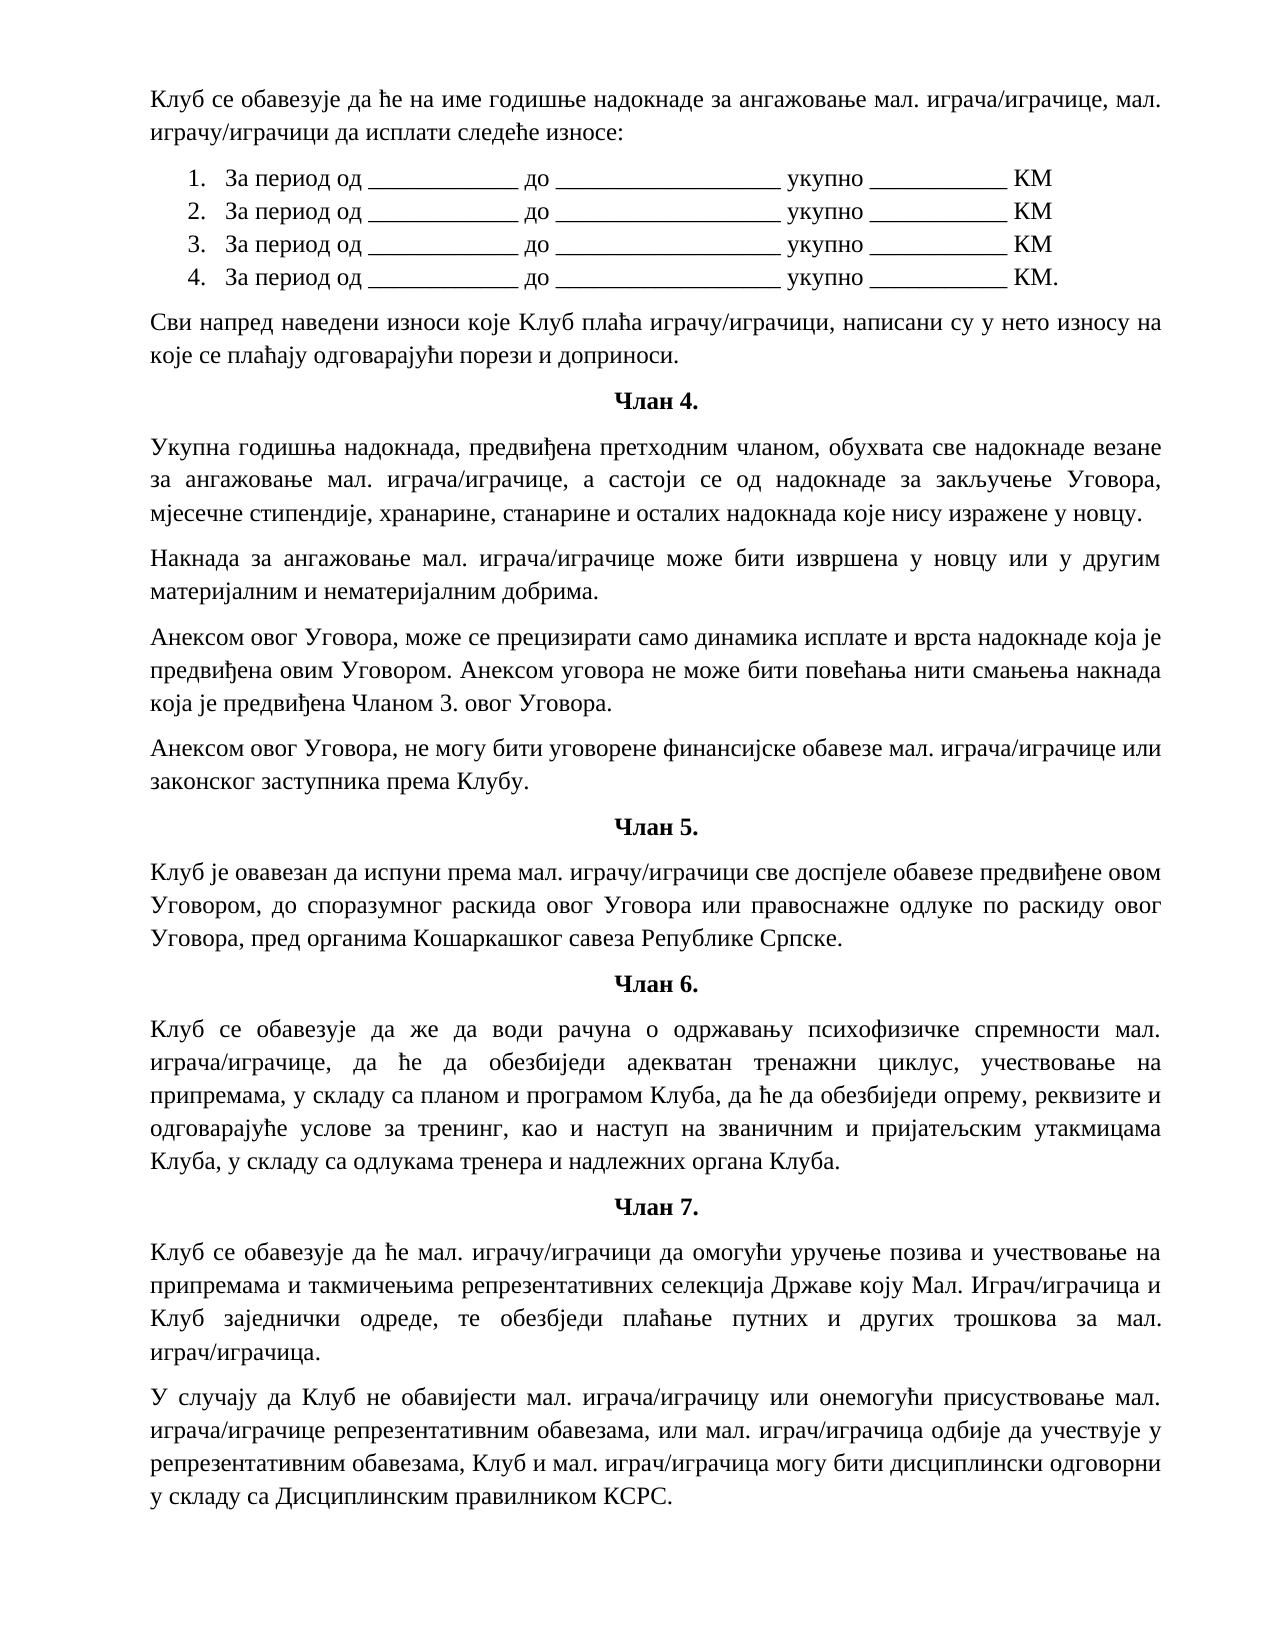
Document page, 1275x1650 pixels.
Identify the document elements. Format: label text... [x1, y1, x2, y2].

text Члан 5. [150, 812, 1162, 841]
text Члан 7. [150, 1192, 1162, 1221]
list За период од ____________ до __________________ укупно ___________ КМ [187, 163, 1162, 192]
text Члан 4. [150, 386, 1162, 415]
text Анексом овог Уговора, може се прецизирати само динамика исплате и врста надокнаде која је предвиђена овим Уговором. Анексом уговора не може бити повећања нити смањења накнада која је предвиђена Чланом 3. овог Уговора. [150, 622, 1162, 716]
text Клуб је овавезан да испуни према мал. играчу/играчици све доспјеле обавезе предвиђене овом Уговором, до споразумног раскида овог Уговора или правоснажне одлуке по раскиду овог Уговора, пред органима Кошаркашког савеза Републике Српске. [150, 857, 1162, 952]
text Клуб се обавезује да ће мал. играчу/играчици да омогући уручење позива и учествовање на припремама и такмичењима репрезентативних селекција Државе коју Мал. Играч/играчица и Клуб заједнички одреде, те обезбједи плаћање путних и других трошкова за мал. играч/играчица. [150, 1237, 1162, 1365]
list За период од ____________ до __________________ укупно ___________ КМ [187, 196, 1162, 225]
text Анексом овог Уговора, не могу бити уговорене финансијске обавезе мал. играча/играчице или законског заступника према Клубу. [150, 733, 1162, 795]
text Укупна годишња надокнада, предвиђена претходним чланом, обухвата све надокнаде везане за ангажовање мал. играча/играчице, а састоји се од надокнаде за закључење Уговора, мјесечне стипендије, хранарине, станарине и осталих надокнада које нису изражене у новцу. [150, 432, 1162, 526]
list За период од ____________ до __________________ укупно ___________ КМ. [187, 262, 1162, 291]
text Сви напред наведени износи које Kлуб плаћа играчу/играчици, написани су у нето износу на које се плаћају одговарајући порези и доприноси. [150, 307, 1162, 369]
text Члан 6. [150, 969, 1162, 998]
text Накнада за ангажовање мал. играча/играчице може бити извршена у новцу или у другим материјалним и нематеријалним добрима. [150, 543, 1162, 605]
text Клуб се обавезује да же да води рачуна о одржавању психофизичке спремности мал. играча/играчице, да ће да обезбиједи адекватан тренажни циклус, учествовање на припремама, у складу са планом и програмом Клуба, да ће да обезбиједи опрему, реквизите и одговарајуће услове за тренинг, као и наступ на званичним и пријатељским утакмицама Клуба, у складу са одлукама тренера и надлежних органа Клуба. [150, 1014, 1162, 1175]
list За период од ____________ до __________________ укупно ___________ КМ [187, 229, 1162, 258]
text У случају да Клуб не обавијести мал. играча/играчицу или онемогући присуствовање мал. играча/играчице репрезентативним обавезама, или мал. играч/играчица одбије да учествује у репрезентативним обавезама, Клуб и мал. играч/играчица могу бити дисциплински одговорни у складу са Дисциплинским правилником КСРС. [150, 1382, 1162, 1510]
text Клуб се обавезује да ће на име годишње надокнаде за ангажовање мал. играча/играчице, мал. играчу/играчици да исплати следеће износе: [150, 84, 1162, 146]
